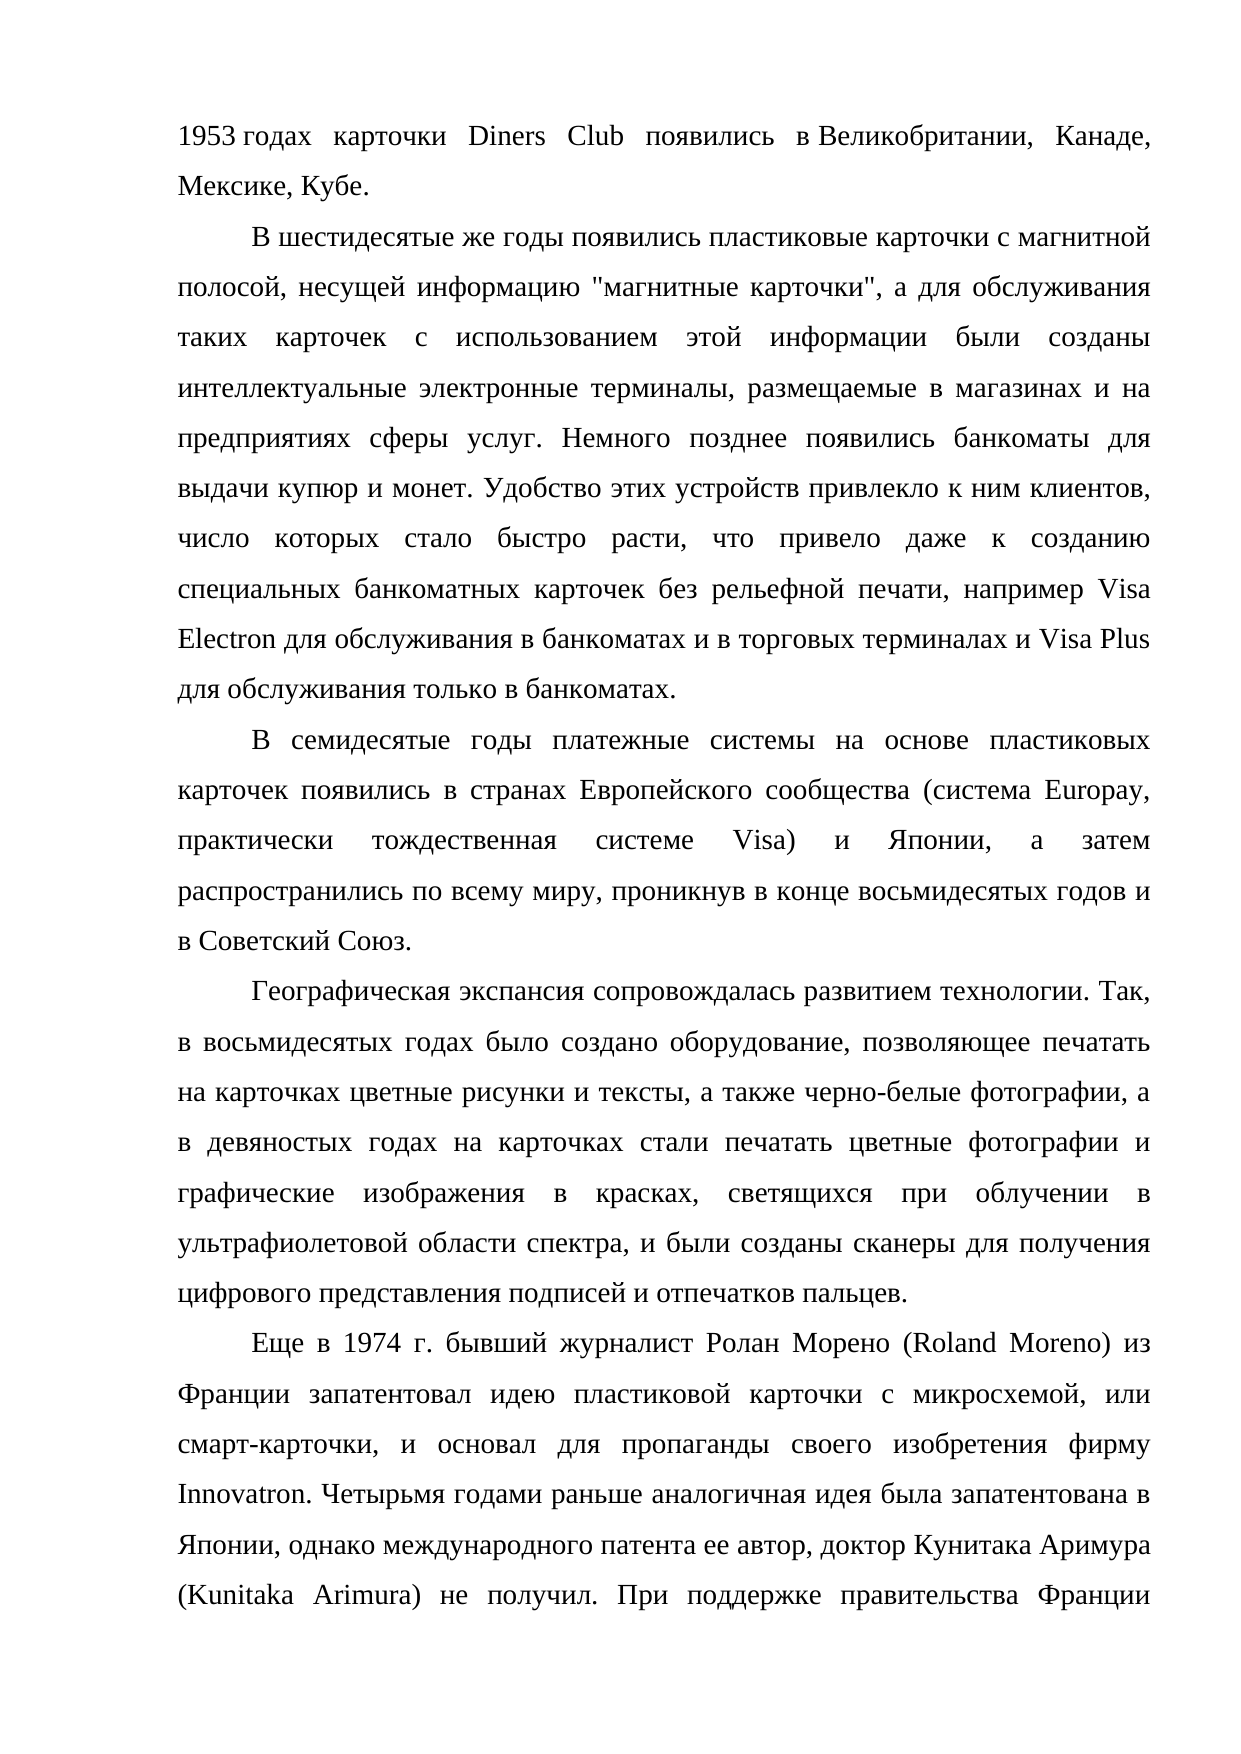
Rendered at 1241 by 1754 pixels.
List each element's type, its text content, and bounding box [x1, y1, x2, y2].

text Географическая экспансия сопровождалась развитием технологии. Так, в восьмидесятых годах было создано оборудование, позволяющее печатать на карточках цветные рисунки и тексты, а также черно-белые фотографии, а в девяностых годах на карточках стали печатать цветные фотографии и графические изображения в красках, светящихся при облучении в ультрафиолетовой области спектра, и были созданы сканеры для получения цифрового представления подписей и отпечатков пальцев. [177, 973, 1152, 1309]
text В семидесятые годы платежные системы на основе пластиковых карточек появились в странах Европейского сообщества (система Europay, практически тождественная системе Visa) и Японии, а затем распространились по всему миру, проникнув в конце восьмидесятых годов и в Советский Союз. [177, 722, 1152, 957]
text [177, 1326, 1152, 1611]
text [177, 118, 1152, 202]
text В шестидесятые же годы появились пластиковые карточки с магнитной полосой, несущей информацию "магнитные карточки", а для обслуживания таких карточек с использованием этой информации были созданы интеллектуальные электронные терминалы, размещаемые в магазинах и на предприятиях сферы услуг. Немного позднее появились банкоматы для выдачи купюр и монет. Удобство этих устройств привлекло к ним клиентов, число которых стало быстро расти, что привело даже к созданию специальных банкоматных карточек без рельефной печати, например Visa Electron для обслуживания в банкоматах и в торговых терминалах и Visa Plus для обслуживания только в банкоматах. [177, 219, 1152, 705]
